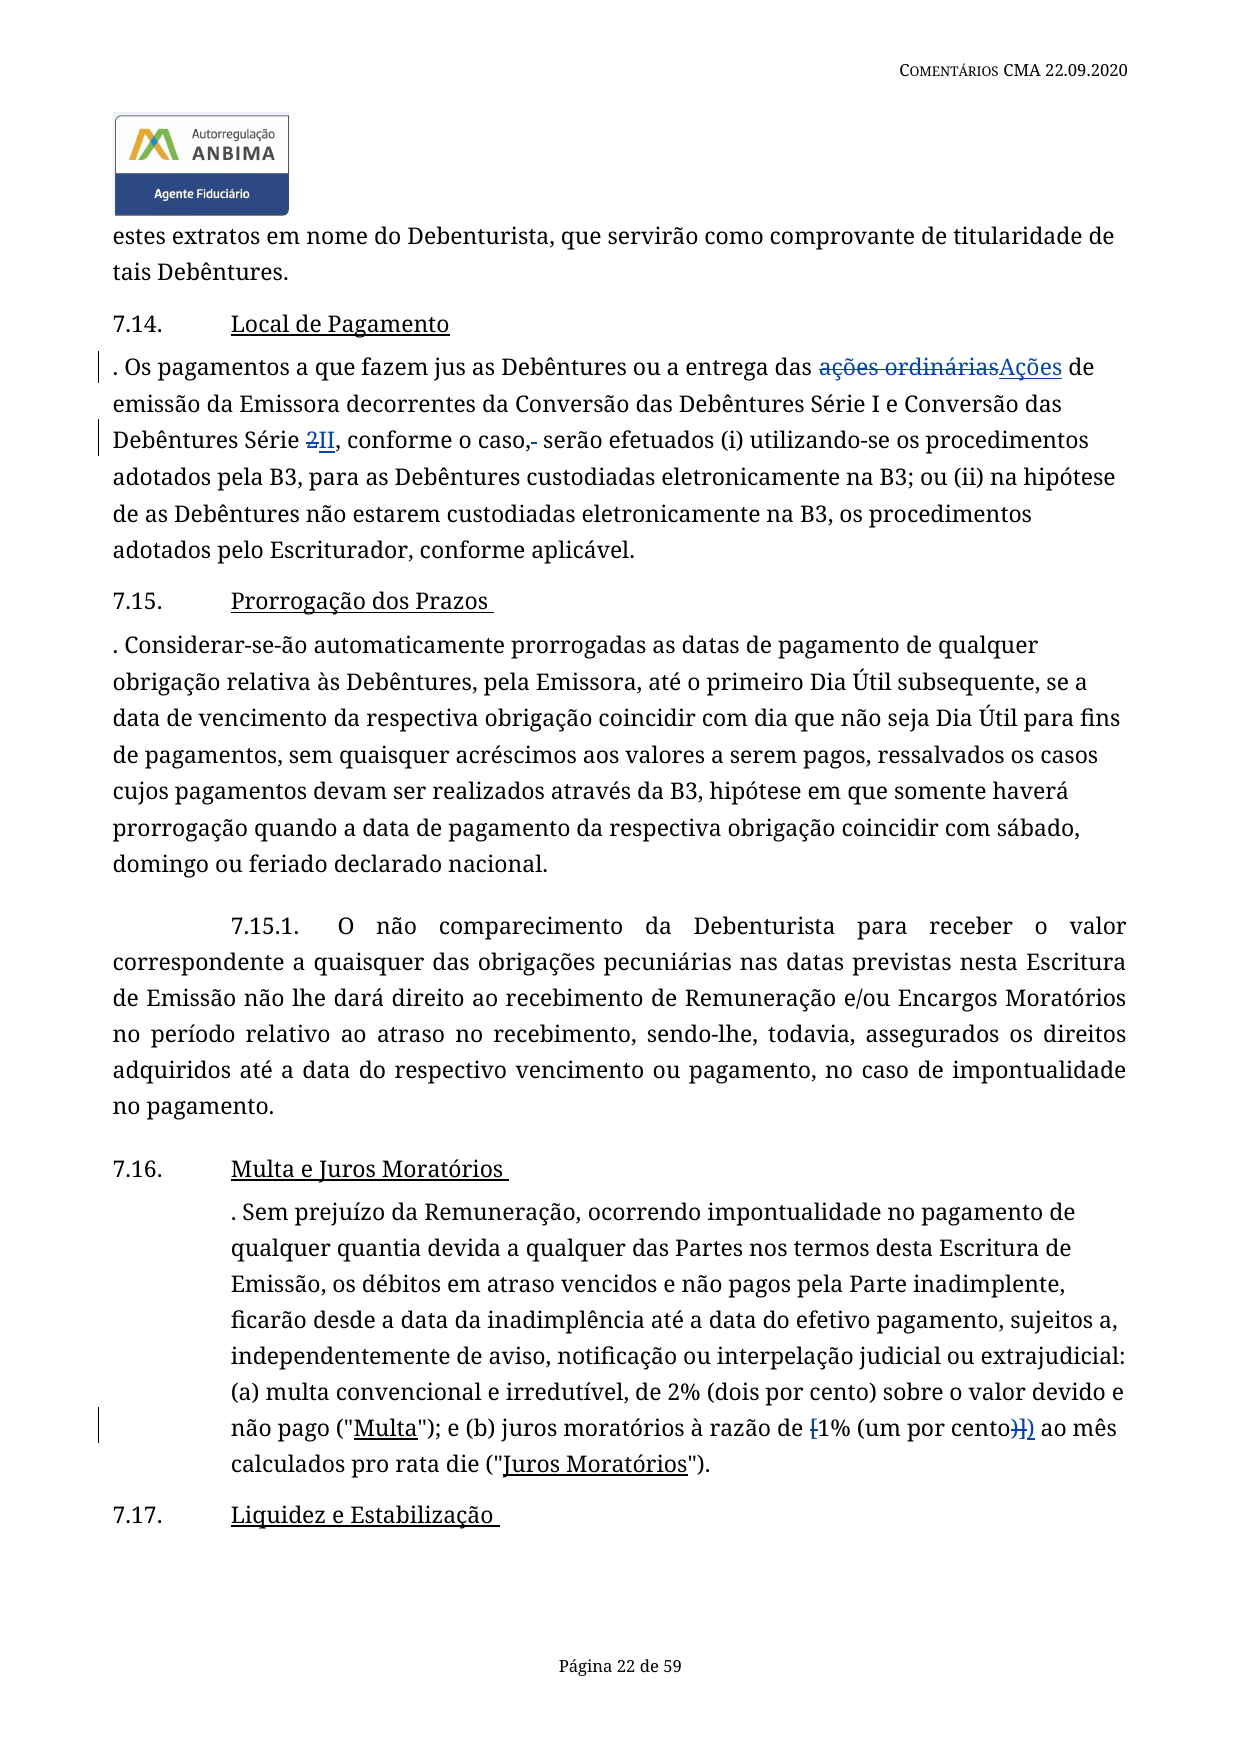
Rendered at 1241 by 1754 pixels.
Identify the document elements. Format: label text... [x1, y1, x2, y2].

subtitle Multa e Juros Moratórios [112, 1151, 1128, 1184]
list . Sem prejuízo da Remuneração, ocorrendo impontualidade no pagamento de qualquer quantia devida a qualquer das Partes nos termos desta Escritura de Emissão, os débitos em atraso vencidos e não pagos pela Parte inadimplente, ficarão desde a data da inadimplência até a data do efetivo pagamento, sujeitos a, independentemente de aviso, notificação ou interpelação judicial ou extrajudicial: (a) multa convencional e irredutível, de 2% (dois por cento) sobre o valor devido e não pago ("Multa"); e (b) juros moratórios à razão de 1% (um por cento ao mês calculados pro rata die ("Juros Moratórios"). [231, 1196, 1128, 1479]
subtitle Local de Pagamento [112, 305, 1128, 339]
picture [112, 112, 290, 216]
text . Os pagamentos a que fazem jus as Debêntures ou a entrega das de emissão da Emissora decorrentes da Conversão das Debêntures Série I e Conversão das Debêntures Série , conforme o caso, serão efetuados (i) utilizando-se os procedimentos adotados pela B3, para as Debêntures custodiadas eletronicamente na B3; ou (ii) na hipótese de as Debêntures não estarem custodiadas eletronicamente na B3, os procedimentos adotados pelo Escriturador, conforme aplicável. [112, 351, 1128, 565]
text . Considerar-se-ão automaticamente prorrogadas as datas de pagamento de qualquer obrigação relativa às Debêntures, pela Emissora, até o primeiro Dia Útil subsequente, se a data de vencimento da respectiva obrigação coincidir com dia que não seja Dia Útil para fins de pagamentos, sem quaisquer acréscimos aos valores a serem pagos, ressalvados os casos cujos pagamentos devam ser realizados através da B3, hipótese em que somente haverá prorrogação quando a data de pagamento da respectiva obrigação coincidir com sábado, domingo ou feriado declarado nacional. [112, 629, 1128, 879]
subtitle Prorrogação dos Prazos [112, 583, 1128, 616]
text O não comparecimento da Debenturista para receber o valor correspondente a quaisquer das obrigações pecuniárias nas datas previstas nesta Escritura de Emissão não lhe dará direito ao recebimento de Remuneração e/ou Encargos Moratórios no período relativo ao atraso no recebimento, sendo-lhe, todavia, assegurados os direitos adquiridos até a data do respectivo vencimento ou pagamento, no caso de impontualidade no pagamento. [112, 910, 1128, 1121]
subtitle Liquidez e Estabilização [112, 1496, 1128, 1530]
